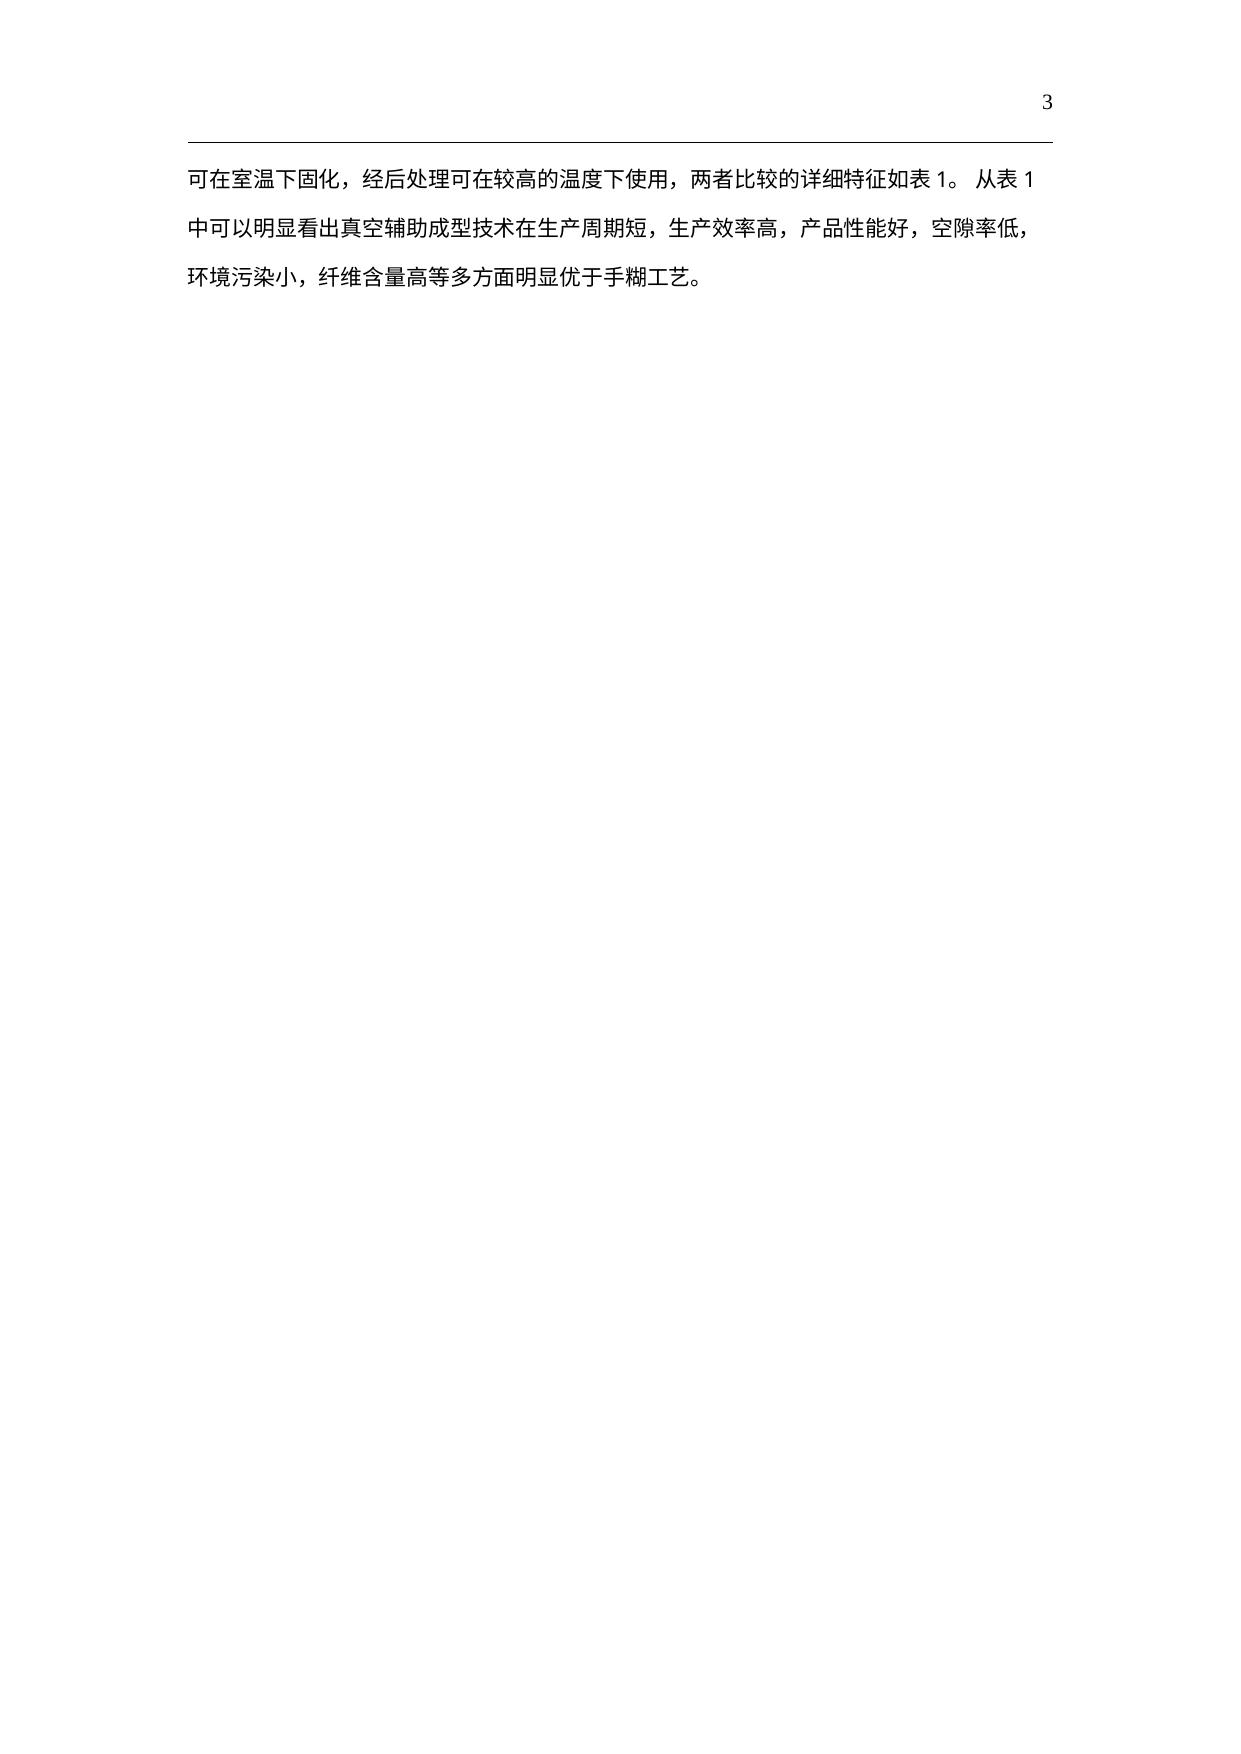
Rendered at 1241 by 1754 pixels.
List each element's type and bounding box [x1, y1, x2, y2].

text [187, 162, 1053, 292]
